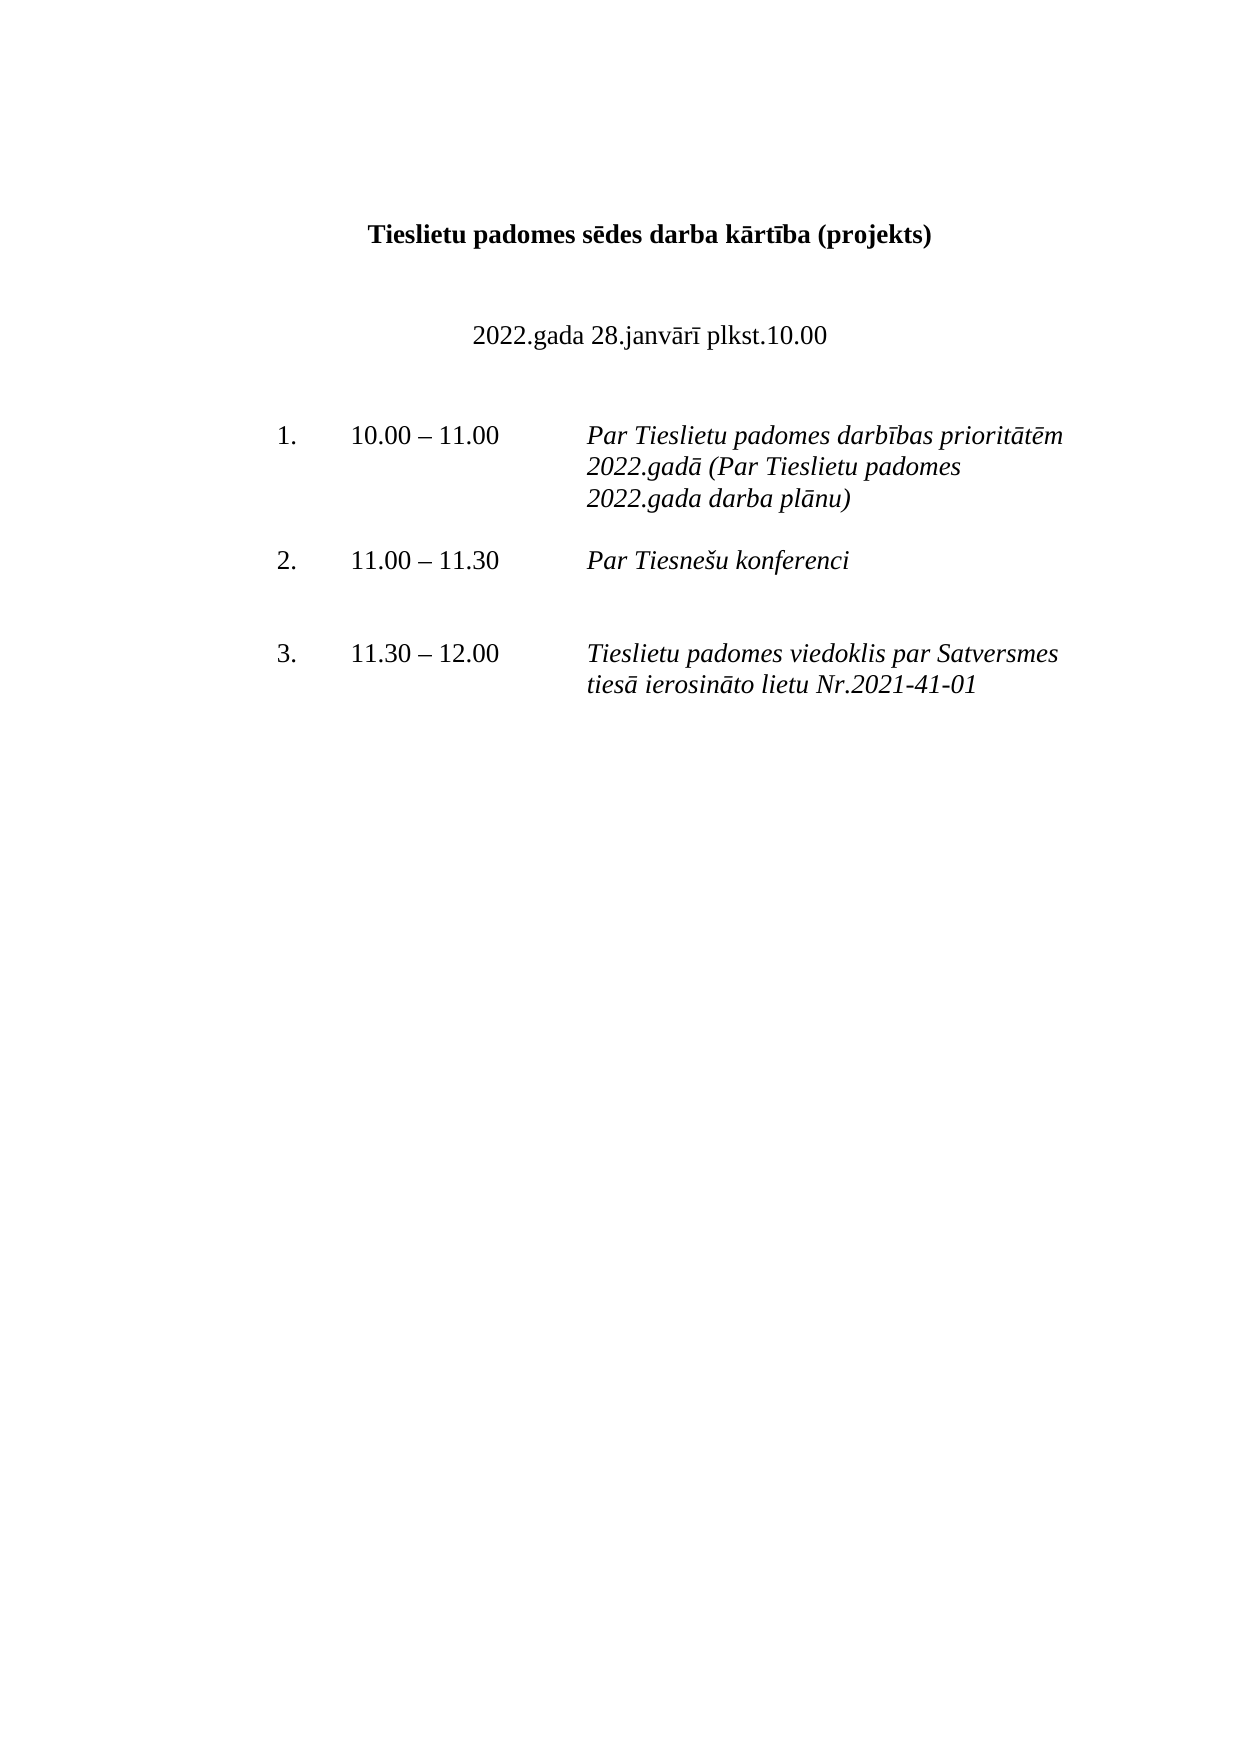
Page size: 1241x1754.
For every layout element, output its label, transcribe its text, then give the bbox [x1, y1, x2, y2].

table_cell 2. [265, 544, 339, 637]
text 2022.gada 28.janvārī plkst.10.00 [177, 319, 1122, 350]
table_cell 3. [265, 638, 339, 731]
table_header Par Tieslietu padomes darbības prioritātēm 2022.gadā (Par Tieslietu padomes 2022.gada darba plānu) [575, 419, 1077, 544]
table_cell 11.00 – 11.30 [339, 544, 575, 637]
table_header 1. [265, 419, 339, 544]
table_header 10.00 – 11.00 [339, 419, 575, 544]
table_cell Tieslietu padomes viedoklis par Satversmes tiesā ierosināto lietu Nr.2021-41-01 [575, 638, 1077, 731]
text Tieslietu padomes sēdes darba kārtība (projekts) [177, 218, 1122, 250]
table_cell 11.30 – 12.00 [339, 638, 575, 731]
table_cell Par Tiesnešu konferenci [575, 544, 1077, 637]
